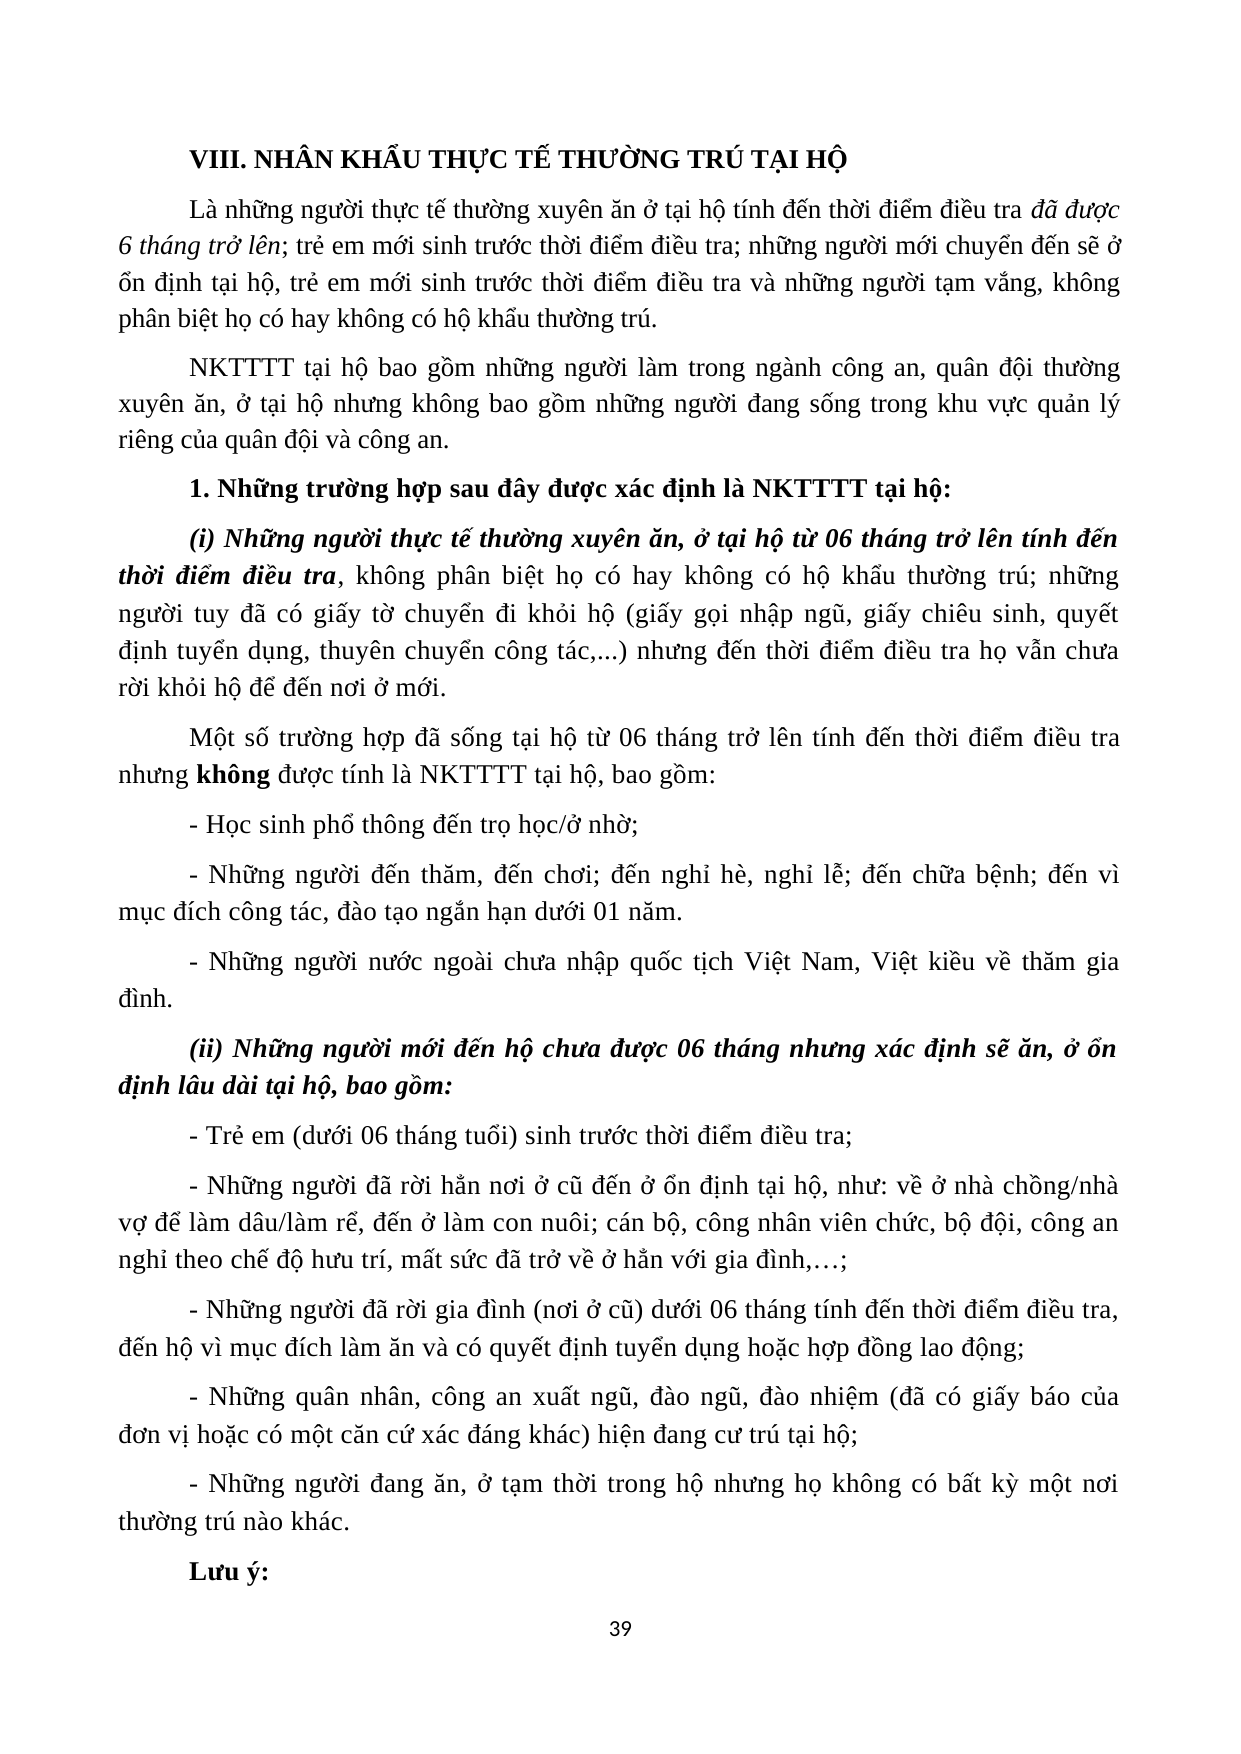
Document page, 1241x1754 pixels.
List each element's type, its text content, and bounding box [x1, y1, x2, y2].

text - Những người đã rời gia đình (nơi ở cũ) dưới 06 tháng tính đến thời điểm điều tra, đến hộ vì mục đích làm ăn và có quyết định tuyển dụng hoặc hợp đồng lao động; [118, 1293, 1122, 1362]
text - Những người nước ngoài chưa nhập quốc tịch Việt Nam, Việt kiều về thăm gia đình. [118, 945, 1122, 1013]
text NKTTTT tại hộ bao gồm những người làm trong ngành công an, quân đội thường xuyên ăn, ở tại hộ nhưng không bao gồm những người đang sống trong khu vực quản lý riêng của quân đội và công an. [118, 351, 1122, 455]
text - Những quân nhân, công an xuất ngũ, đào ngũ, đào nhiệm (đã có giấy báo của đơn vị hoặc có một căn cứ xác đáng khác) hiện đang cư trú tại hộ; [118, 1381, 1122, 1449]
text Lưu ý: [118, 1555, 1122, 1586]
text (i) Những người thực tế thường xuyên ăn, ở tại hộ từ 06 tháng trở lên tính đến thời điểm điều tra, không phân biệt họ có hay không có hộ khẩu thường trú; những người tuy đã có giấy tờ chuyển đi khỏi hộ (giấy gọi nhập ngũ, giấy chiêu sinh, quyết định tuyển dụng, thuyên chuyển công tác,...) nhưng đến thời điểm điều tra họ vẫn chưa rời khỏi hộ để đến nơi ở mới. [118, 522, 1122, 702]
text Là những người thực tế thường xuyên ăn ở tại hộ tính đến thời điểm điều tra đã được 6 tháng trở lên; trẻ em mới sinh trước thời điểm điều tra; những người mới chuyển đến sẽ ở ổn định tại hộ, trẻ em mới sinh trước thời điểm điều tra và những người tạm vắng, không phân biệt họ có hay không có hộ khẩu thường trú. [118, 193, 1122, 333]
text - Học sinh phổ thông đến trọ học/ở nhờ; [118, 808, 1122, 839]
text - Trẻ em (dưới 06 tháng tuổi) sinh trước thời điểm điều tra; [118, 1119, 1122, 1150]
text - Những người đến thăm, đến chơi; đến nghỉ hè, nghỉ lễ; đến chữa bệnh; đến vì mục đích công tác, đào tạo ngắn hạn dưới 01 năm. [118, 858, 1122, 926]
text - Những người đang ăn, ở tạm thời trong hộ nhưng họ không có bất kỳ một nơi thường trú nào khác. [118, 1468, 1122, 1536]
text VIII. NHÂN KHẨU THỰC TẾ THƯỜNG TRÚ TẠI HỘ [118, 143, 1122, 174]
text (ii) Những người mới đến hộ chưa được 06 tháng nhưng xác định sẽ ăn, ở ổn định lâu dài tại hộ, bao gồm: [118, 1032, 1122, 1101]
text - Những người đã rời hẳn nơi ở cũ đến ở ổn định tại hộ, như: về ở nhà chồng/nhà vợ để làm dâu/làm rể, đến ở làm con nuôi; cán bộ, công nhân viên chức, bộ đội, công an nghỉ theo chế độ hưu trí, mất sức đã trở về ở hẳn với gia đình,…; [118, 1169, 1122, 1275]
text Một số trường hợp đã sống tại hộ từ 06 tháng trở lên tính đến thời điểm điều tra nhưng không được tính là NKTTTT tại hộ, bao gồm: [118, 721, 1122, 789]
text 1. Những trường hợp sau đây được xác định là NKTTTT tại hộ: [118, 472, 1122, 503]
